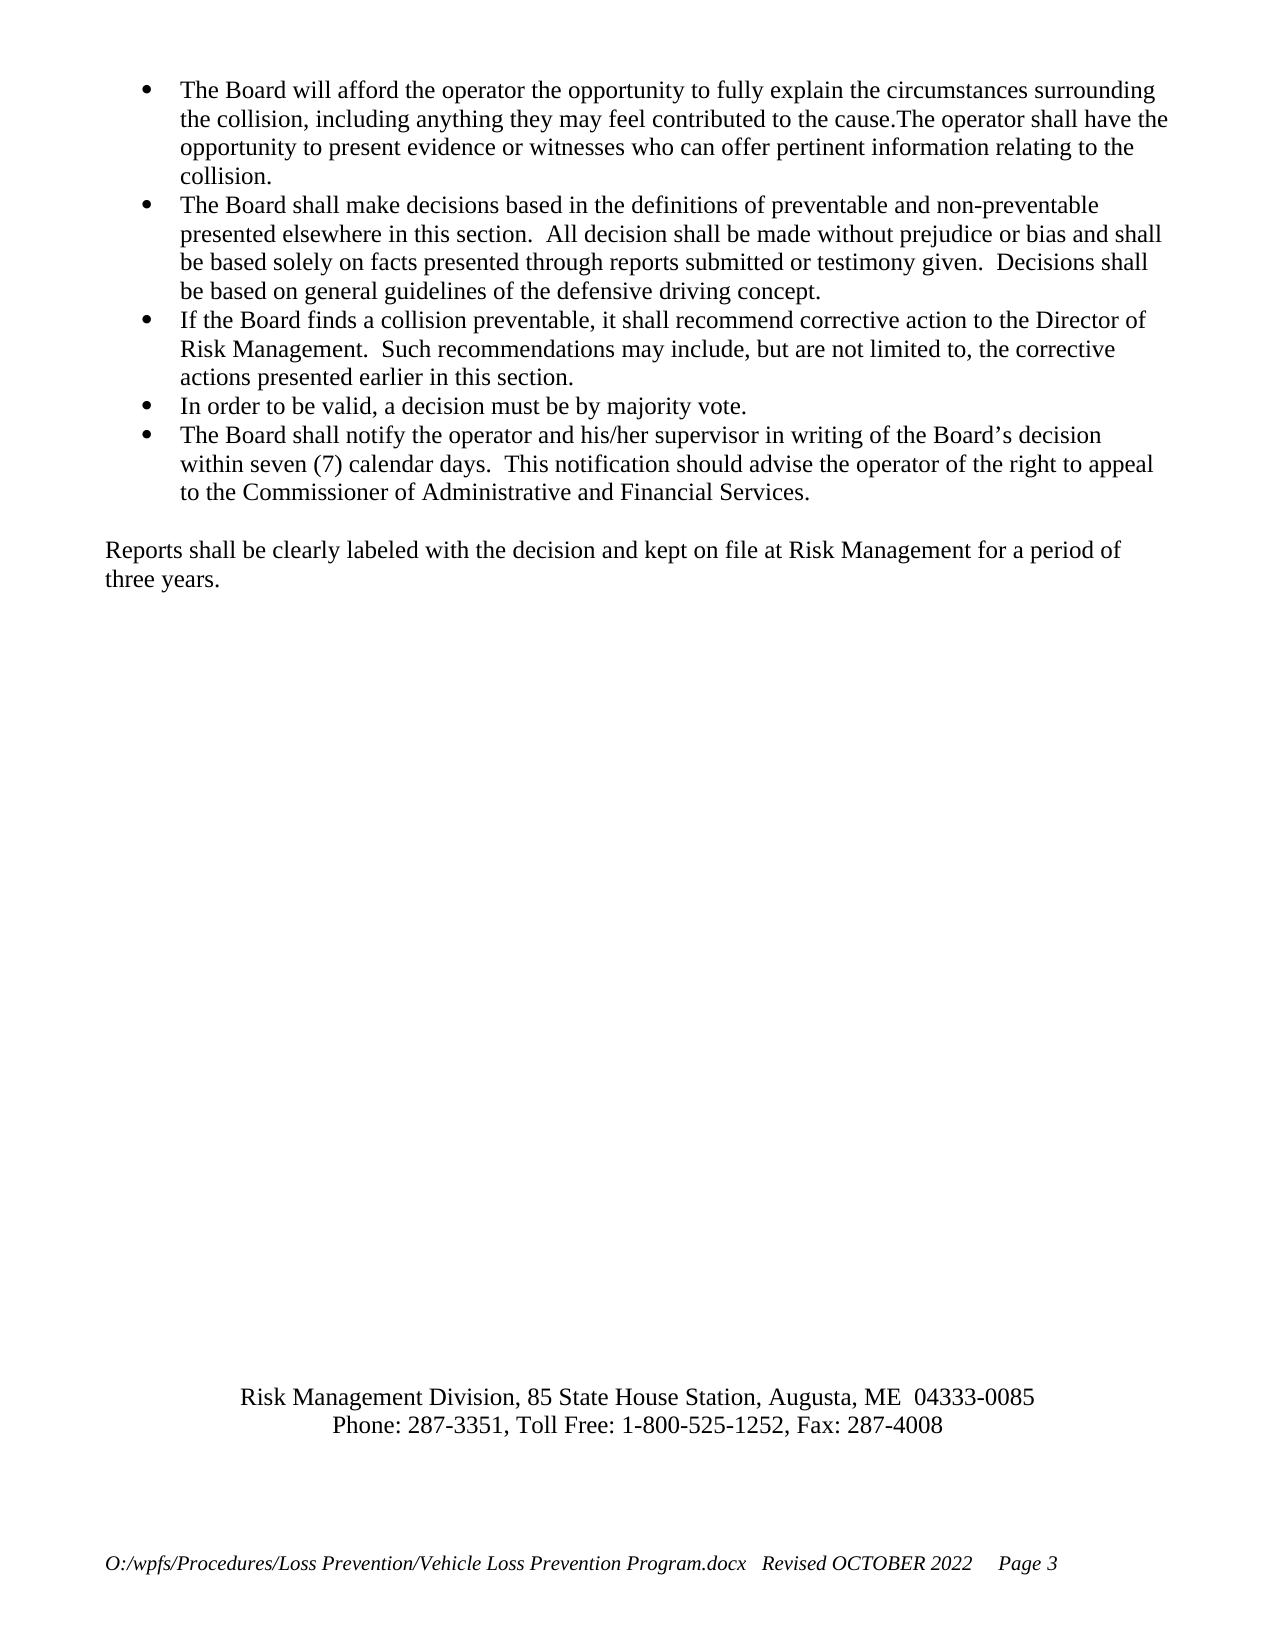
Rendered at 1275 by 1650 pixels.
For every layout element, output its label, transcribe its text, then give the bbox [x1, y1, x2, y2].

text Risk Management Division, 85 State House Station, Augusta, ME 04333-0085 [105, 1382, 1170, 1410]
list The Board will afford the operator the opportunity to fully explain the circumstances surrounding the collision, including anything they may feel contributed to the cause.The operator shall have the opportunity to present evidence or witnesses who can offer pertinent information relating to the collision. [142, 75, 1170, 190]
text Reports shall be clearly labeled with the decision and kept on file at Risk Management for a period of three years. [105, 535, 1170, 592]
list If the Board finds a collision preventable, it shall recommend corrective action to the Director of Risk Management. Such recommendations may include, but are not limited to, the corrective actions presented earlier in this section. [142, 305, 1170, 391]
subtitle Phone: 287-3351, Toll Free: 1-800-525-1252, Fax: 287-4008 [105, 1410, 1170, 1439]
list The Board shall make decisions based in the definitions of preventable and non-preventable presented elsewhere in this section. All decision shall be made without prejudice or bias and shall be based solely on facts presented through reports submitted or testimony given. Decisions shall be based on general guidelines of the defensive driving concept. [142, 190, 1170, 305]
list In order to be valid, a decision must be by majority vote. [142, 391, 1170, 420]
list The Board shall notify the operator and his/her supervisor in writing of the Board’s decision within seven (7) calendar days. This notification should advise the operator of the right to appeal to the Commissioner of Administrative and Financial Services. [142, 420, 1170, 506]
